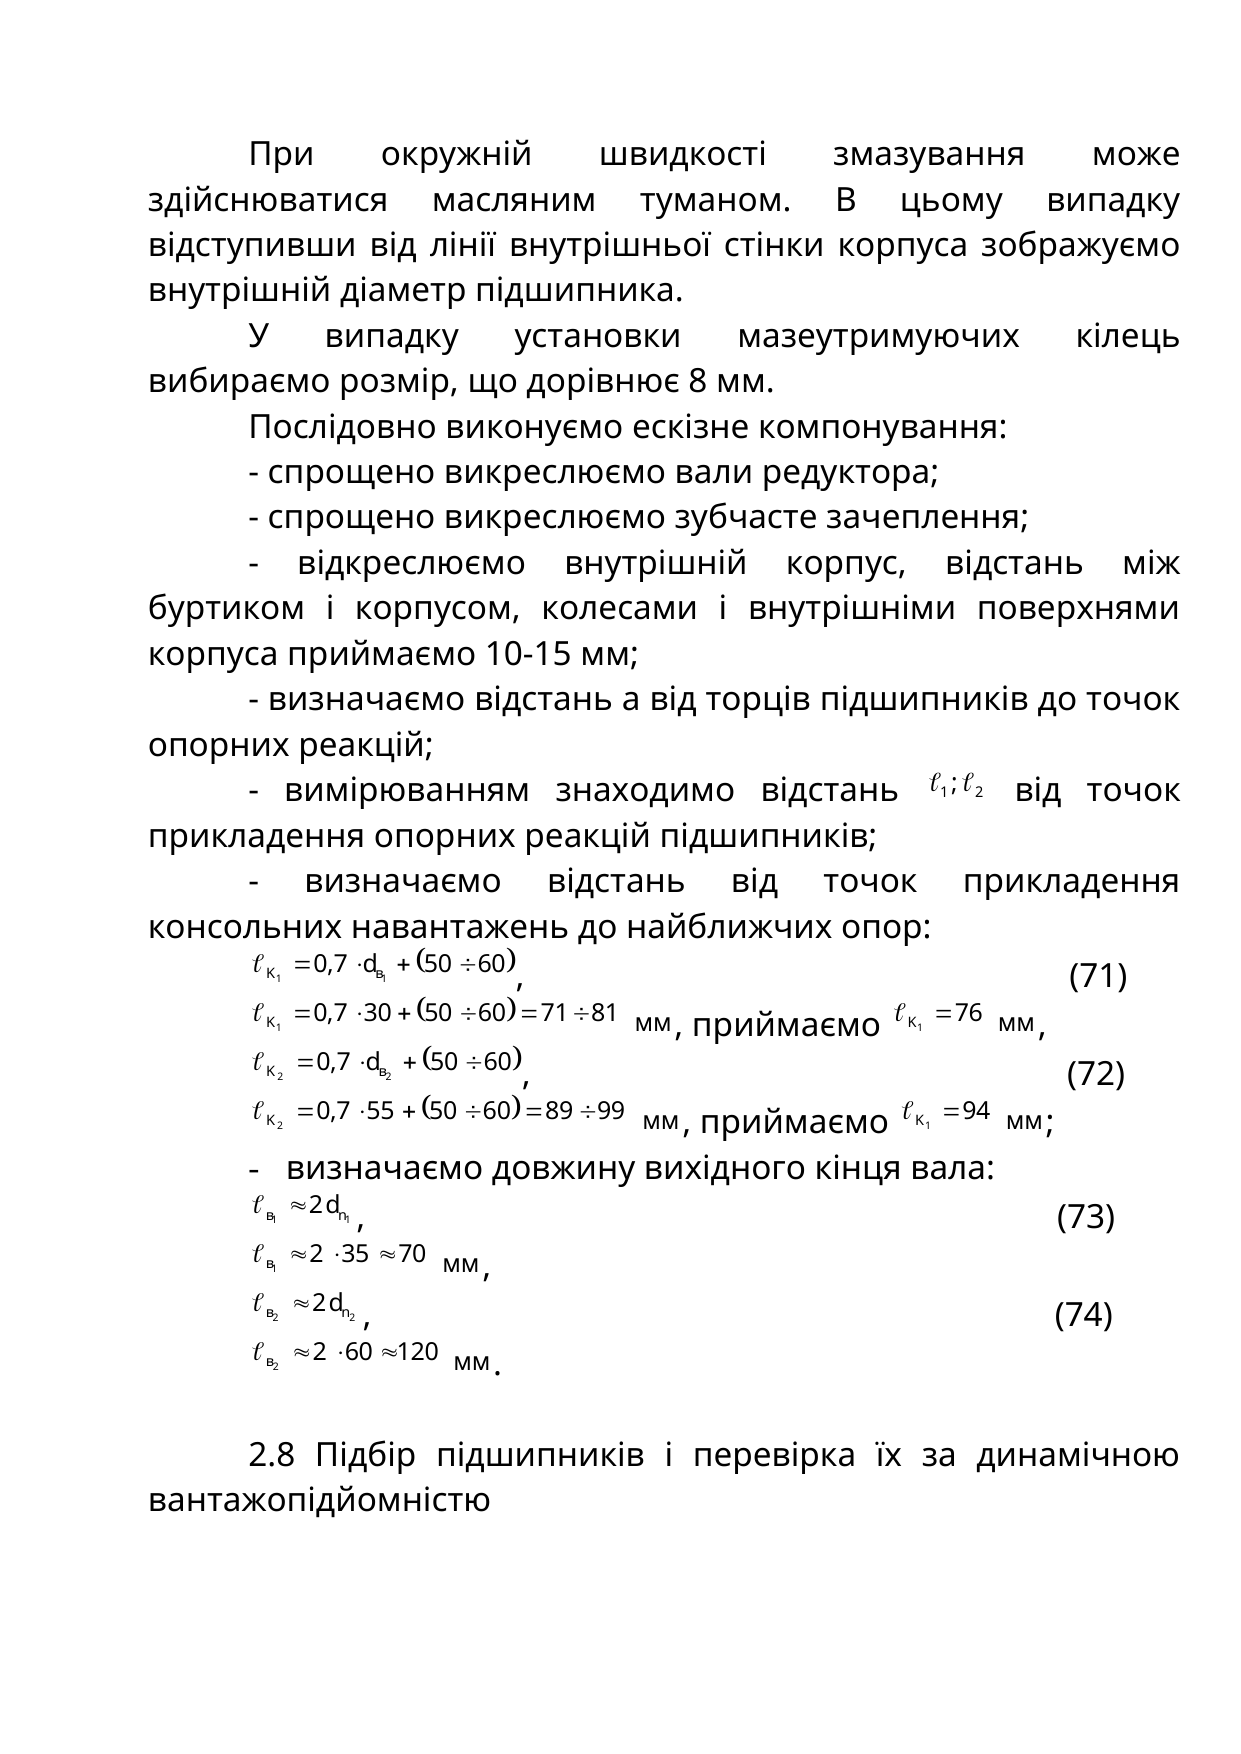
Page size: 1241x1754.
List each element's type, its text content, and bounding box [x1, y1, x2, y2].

text У випадку установки мазеутримуючих кілець вибираємо розмір, що дорівнює 8 мм. [148, 312, 1181, 402]
text - спрощено викреслюємо зубчасте зачеплення; [148, 493, 1181, 539]
text - визначаємо відстань а від торців підшипників до точок опорних реакцій; [148, 675, 1181, 766]
text , (71) [148, 948, 1181, 997]
text , [248, 1238, 1181, 1287]
text , (73) [248, 1189, 1181, 1238]
text - спрощено викреслюємо вали редуктора; [148, 448, 1181, 493]
text , приймаємо ; [148, 1095, 1181, 1144]
text Послідовно виконуємо ескізне компонування: [148, 402, 1181, 448]
text - визначаємо відстань від точок прикладення консольних навантажень до найближчих опор: [148, 857, 1181, 948]
text , (74) [148, 1287, 1181, 1336]
text При окружній швидкості змазування може здійснюватися масляним туманом. В цьому випадку відступивши від лінії внутрішньої стінки корпуса зображуємо внутрішній діаметр підшипника. [148, 130, 1181, 312]
text - відкреслюємо внутрішній корпус, відстань між буртиком і корпусом, колесами і внутрішніми поверхнями корпуса приймаємо 10-15 мм; [148, 539, 1181, 675]
text - вимірюванням знаходимо відстань від точок прикладення опорних реакцій підшипників; [148, 766, 1181, 857]
list визначаємо довжину вихідного кінця вала: [248, 1144, 1181, 1189]
text , приймаємо , [148, 997, 1181, 1046]
text . [148, 1336, 1181, 1385]
text , (72) [148, 1046, 1181, 1095]
text 2.8 Підбір підшипників і перевірка їх за динамічною вантажопідйомністю [148, 1430, 1181, 1521]
